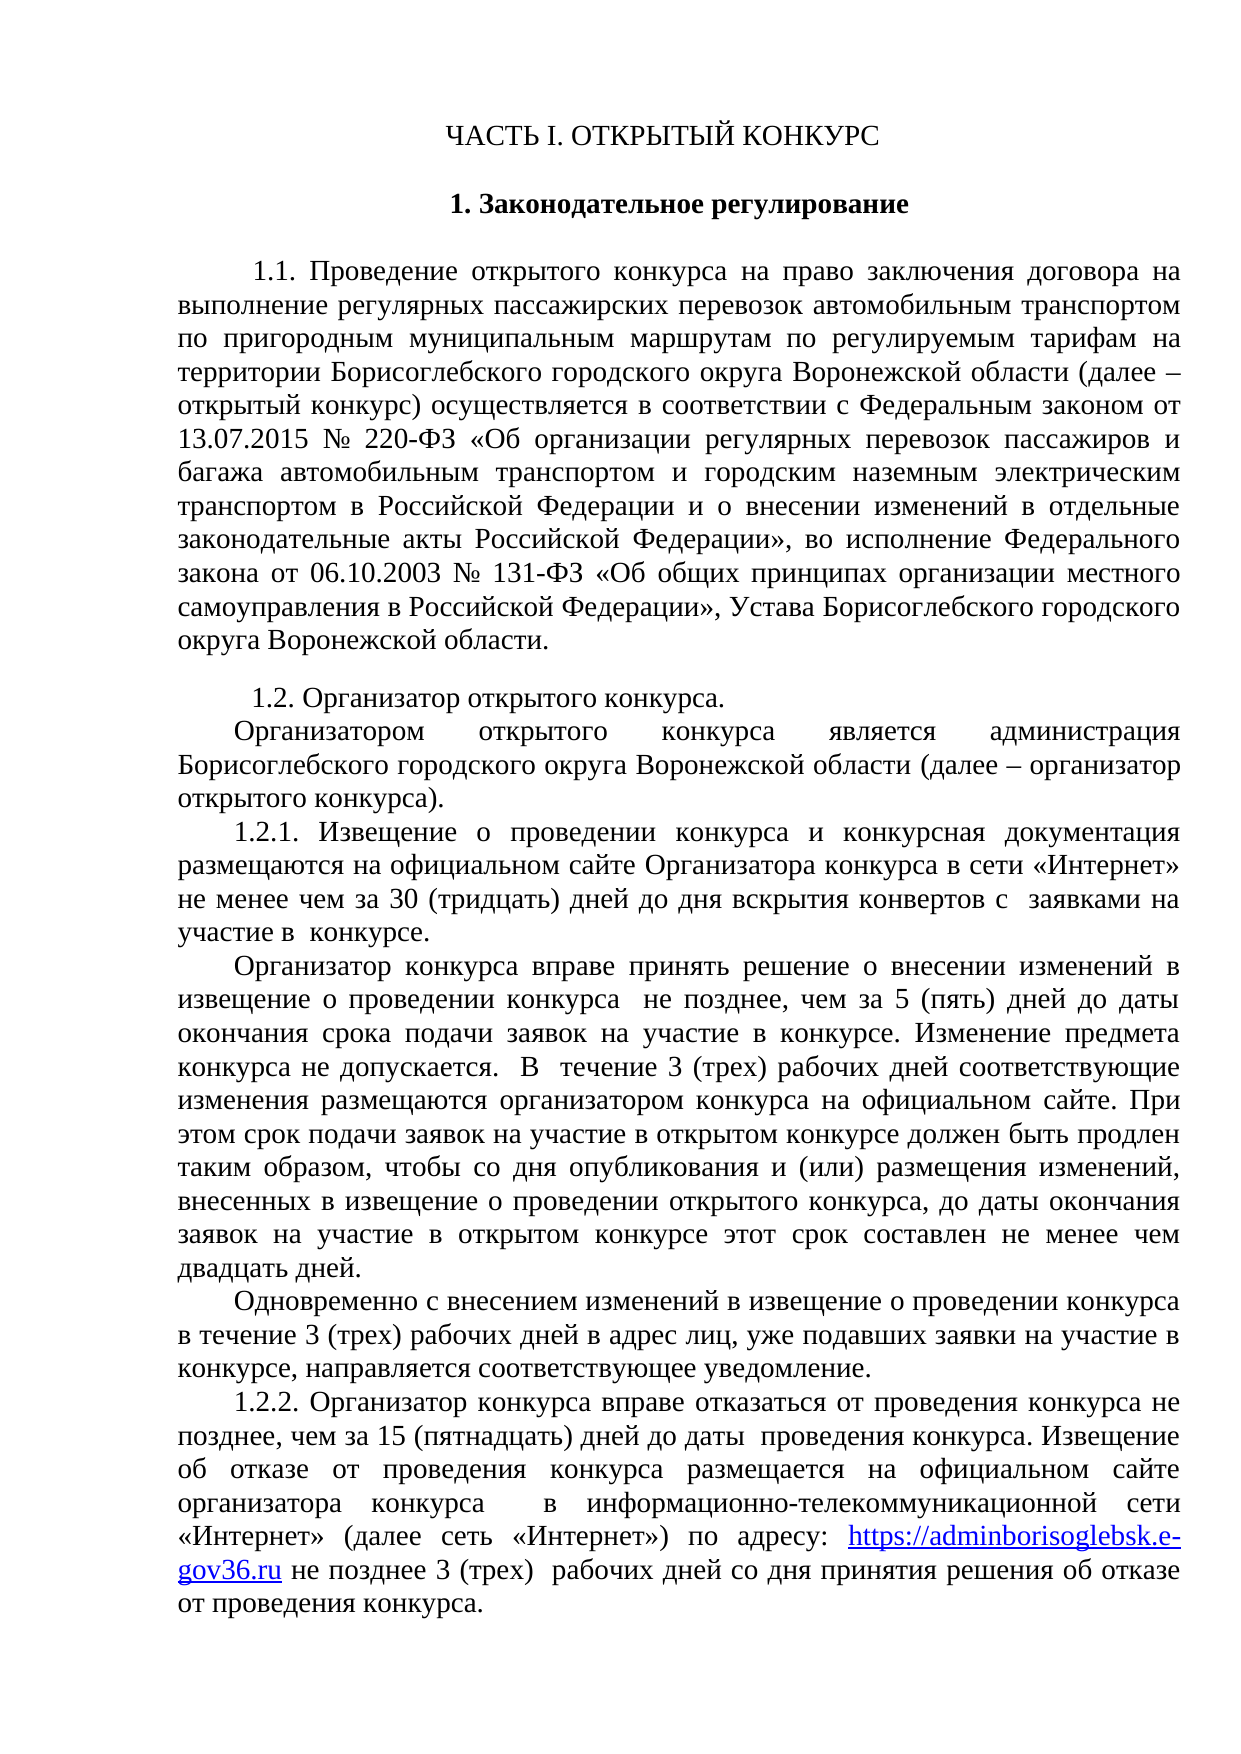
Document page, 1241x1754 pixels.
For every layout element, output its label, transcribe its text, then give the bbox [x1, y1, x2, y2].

text 1.2.1. Извещение о проведении конкурса и конкурсная документация размещаются на официальном сайте Организатора конкурса в сети «Интернет» не менее чем за 30 (тридцать) дней до дня вскрытия конвертов с заявками на участие в конкурсе. [177, 814, 1181, 948]
text 1.2. Организатор открытого конкурса. [177, 680, 1181, 713]
text ЧАСТЬ I. ОТКРЫТЫЙ КОНКУРС [144, 118, 1181, 152]
text Организатор конкурса вправе принять решение о внесении изменений в извещение о проведении конкурса не позднее, чем за 5 (пять) дней до даты окончания срока подачи заявок на участие в конкурсе. Изменение предмета конкурса не допускается. В течение 3 (трех) рабочих дней соответствующие изменения размещаются организатором конкурса на официальном сайте. При этом срок подачи заявок на участие в открытом конкурсе должен быть продлен таким образом, чтобы со дня опубликования и (или) размещения изменений, внесенных в извещение о проведении открытого конкурса, до даты окончания заявок на участие в открытом конкурсе этот срок составлен не менее чем двадцать дней. [177, 948, 1181, 1283]
text 1. Законодательное регулирование [177, 186, 1181, 220]
text 1.2.2. Организатор конкурса вправе отказаться от проведения конкурса не позднее, чем за 15 (пятнадцать) дней до даты проведения конкурса. Извещение об отказе от проведения конкурса размещается на официальном сайте организатора конкурса в информационно-телекоммуникационной сети «Интернет» (далее сеть «Интернет») по адресу: https://adminborisoglebsk.e-gov36.ru не позднее 3 (трех) рабочих дней со дня принятия решения об отказе от проведения конкурса. [177, 1384, 1181, 1619]
text Одновременно с внесением изменений в извещение о проведении конкурса в течение 3 (трех) рабочих дней в адрес лиц, уже подавших заявки на участие в конкурсе, направляется соответствующее уведомление. [177, 1283, 1181, 1384]
text Организатором открытого конкурса является администрация Борисоглебского городского округа Воронежской области (далее – организатор открытого конкурса). [177, 713, 1181, 814]
text 1.1. Проведение открытого конкурса на право заключения договора на выполнение регулярных пассажирских перевозок автомобильным транспортом по пригородным муниципальным маршрутам по регулируемым тарифам на территории Борисоглебского городского округа Воронежской области (далее – открытый конкурс) осуществляется в соответствии с Федеральным законом от 13.07.2015 № 220-ФЗ «Об организации регулярных перевозок пассажиров и багажа автомобильным транспортом и городским наземным электрическим транспортом в Российской Федерации и о внесении изменений в отдельные законодательные акты Российской Федерации», во исполнение Федерального закона от 06.10.2003 № 131-ФЗ «Об общих принципах организации местного самоуправления в Российской Федерации», Устава Борисоглебского городского округа Воронежской области. [177, 253, 1181, 656]
